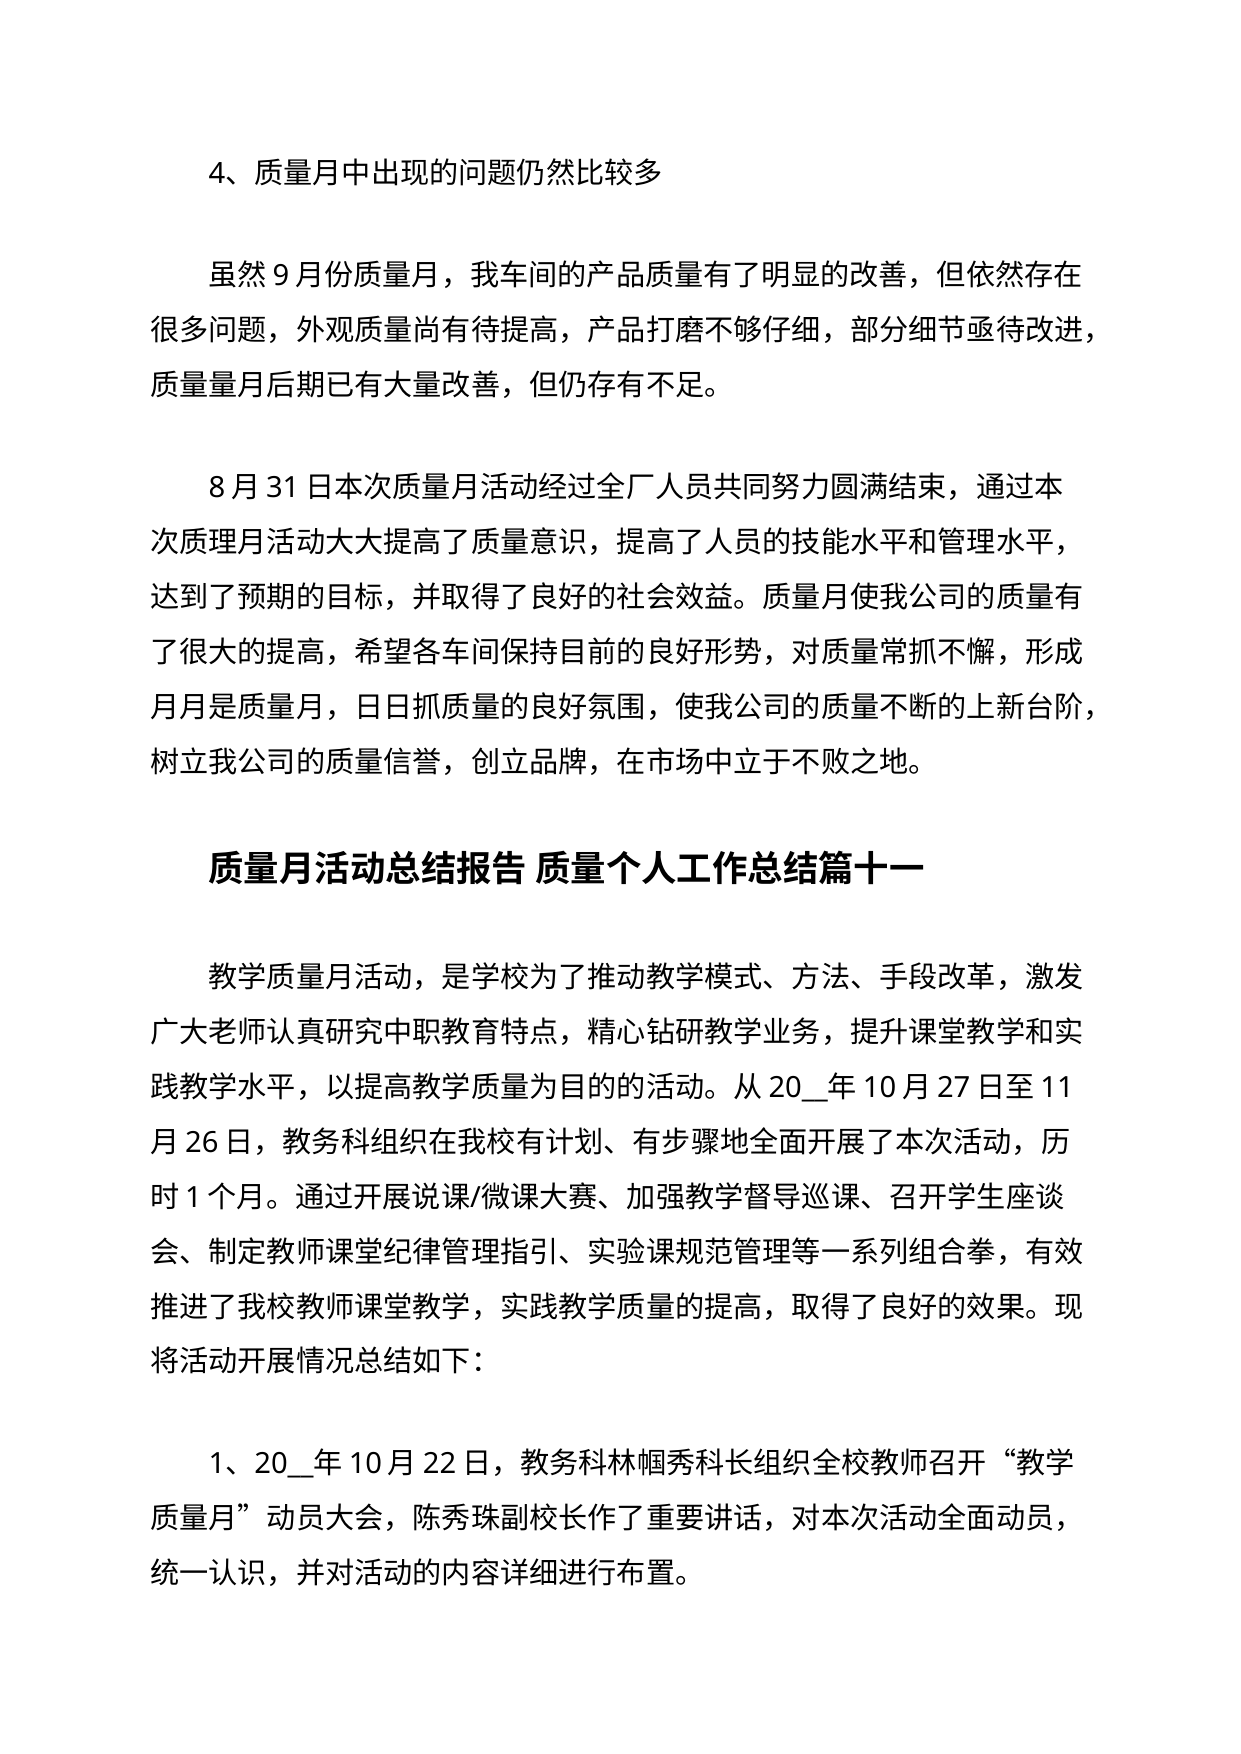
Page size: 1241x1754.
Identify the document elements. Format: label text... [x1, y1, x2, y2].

text 虽然9月份质量月，我车间的产品质量有了明显的改善，但依然存在很多问题，外观质量尚有待提高，产品打磨不够仔细，部分细节亟待改进，质量量月后期已有大量改善，但仍存有不足。 [150, 252, 1090, 404]
text 质量月活动总结报告 质量个人工作总结篇十一 [150, 840, 1090, 891]
text 8月31日本次质量月活动经过全厂人员共同努力圆满结束，通过本次质理月活动大大提高了质量意识，提高了人员的技能水平和管理水平，达到了预期的目标，并取得了良好的社会效益。质量月使我公司的质量有了很大的提高，希望各车间保持目前的良好形势，对质量常抓不懈，形成月月是质量月，日日抓质量的良好氛围，使我公司的质量不断的上新台阶，树立我公司的质量信誉，创立品牌，在市场中立于不败之地。 [150, 464, 1090, 781]
text 4、质量月中出现的问题仍然比较多 [150, 150, 1090, 192]
text 教学质量月活动，是学校为了推动教学模式、方法、手段改革，激发广大老师认真研究中职教育特点，精心钻研教学业务，提升课堂教学和实践教学水平，以提高教学质量为目的的活动。从20__年10月27日至11月26日，教务科组织在我校有计划、有步骤地全面开展了本次活动，历时1个月。通过开展说课/微课大赛、加强教学督导巡课、召开学生座谈会、制定教师课堂纪律管理指引、实验课规范管理等一系列组合拳，有效推进了我校教师课堂教学，实践教学质量的提高，取得了良好的效果。现将活动开展情况总结如下： [150, 953, 1090, 1380]
text 1、20__年10月22日，教务科林帼秀科长组织全校教师召开“教学质量月”动员大会，陈秀珠副校长作了重要讲话，对本次活动全面动员，统一认识，并对活动的内容详细进行布置。 [150, 1440, 1090, 1592]
